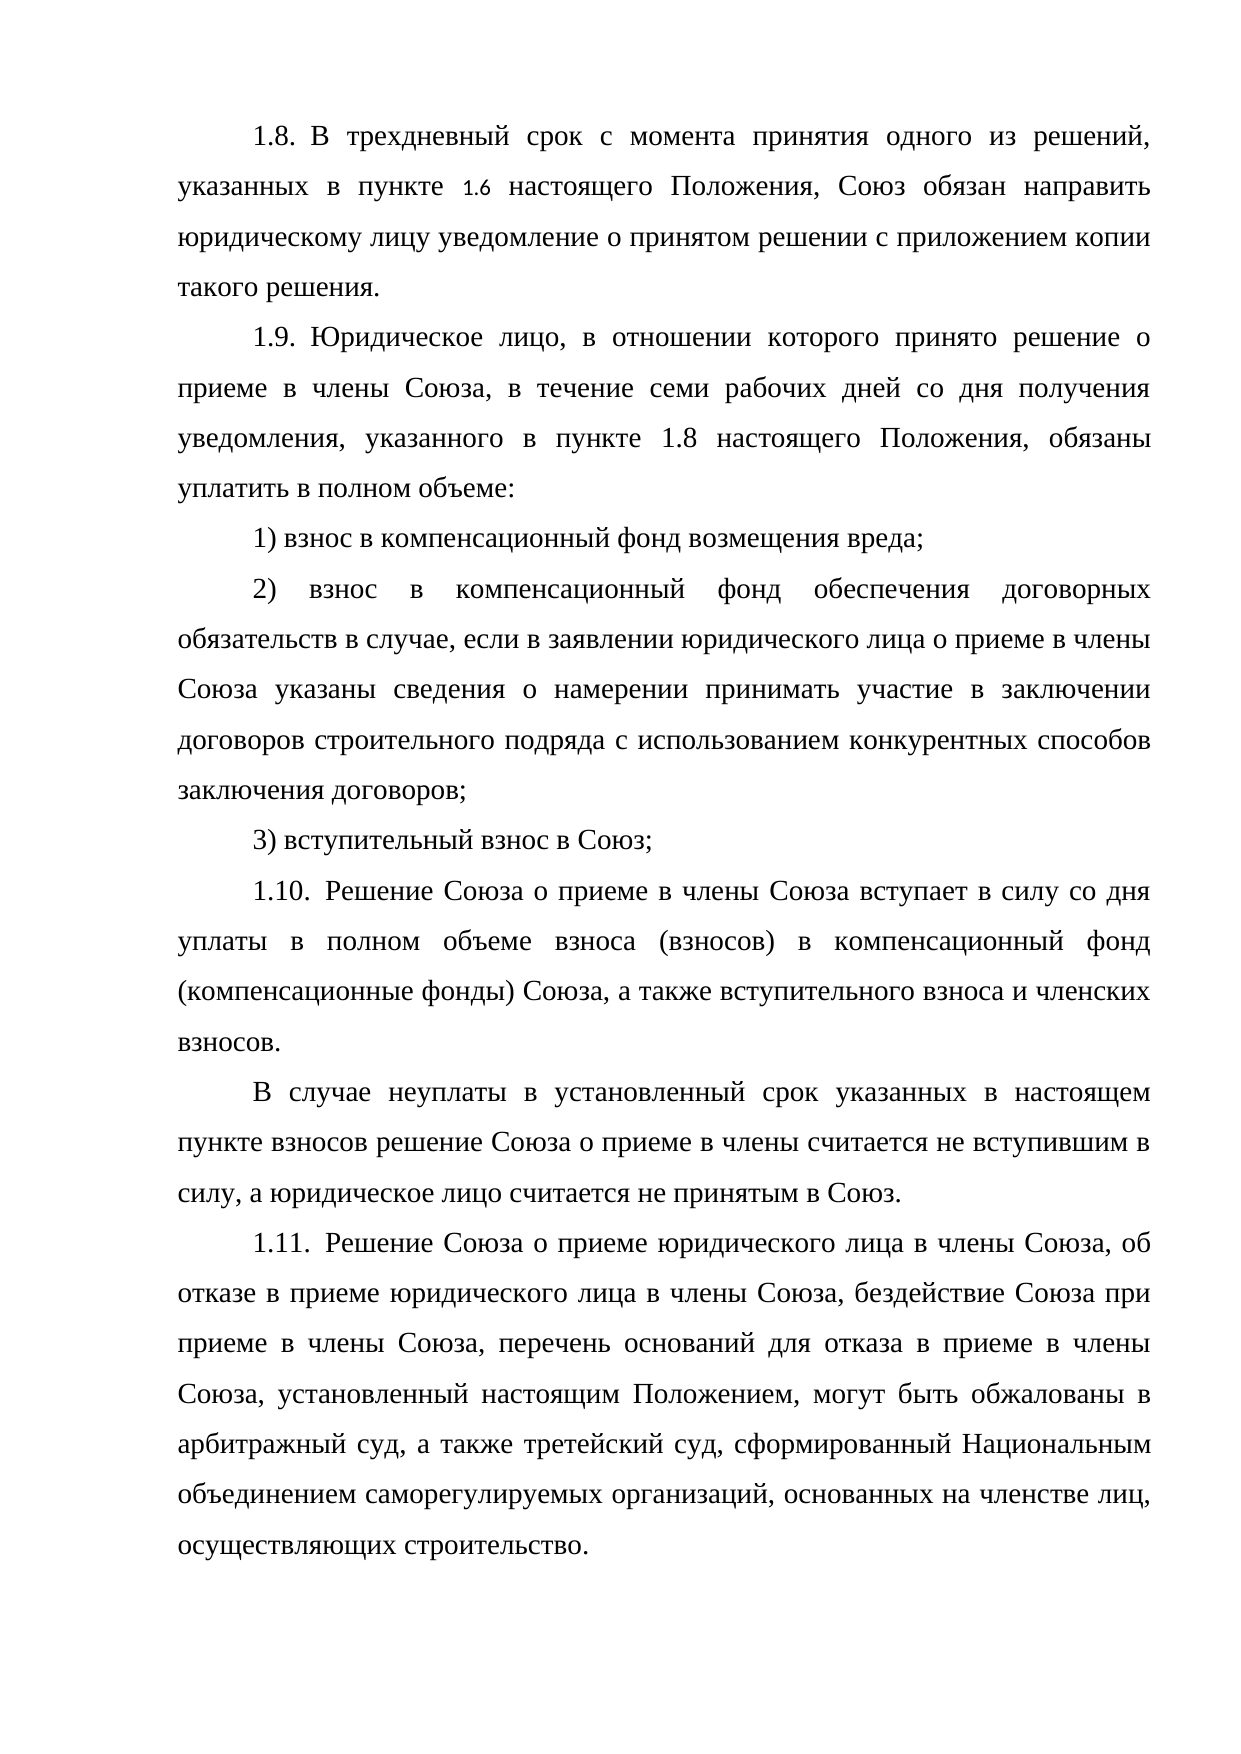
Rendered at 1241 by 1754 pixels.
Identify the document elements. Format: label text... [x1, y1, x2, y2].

list Решение Союза о приеме юридического лица в члены Союза, об отказе в приеме юридического лица в члены Союза, бездействие Союза при приеме в члены Союза, перечень оснований для отказа в приеме в члены Союза, установленный настоящим Положением, могут быть обжалованы в арбитражный суд, а также третейский суд, сформированный Национальным объединением саморегулируемых организаций, основанных на членстве лиц, осуществляющих строительство. [177, 1225, 1152, 1560]
text 3) вступительный взнос в Союз; [177, 822, 1152, 856]
text В случае неуплаты в установленный срок указанных в настоящем пункте взносов решение Союза о приеме в члены считается не вступившим в силу, а юридическое лицо считается не принятым в Союз. [177, 1074, 1152, 1208]
text 1) взнос в компенсационный фонд возмещения вреда; [177, 521, 1152, 554]
list Решение Союза о приеме в члены Союза вступает в силу со дня уплаты в полном объеме взноса (взносов) в компенсационный фонд (компенсационные фонды) Союза, а также вступительного взноса и членских взносов. [177, 873, 1152, 1057]
list В трехдневный срок с момента принятия одного из решений, указанных в пункте 1.6 настоящего Положения, Союз обязан направить юридическому лицу уведомление о принятом решении с приложением копии такого решения. [177, 118, 1152, 303]
list Юридическое лицо, в отношении которого принято решение о приеме в члены Союза, в течение семи рабочих дней со дня получения уведомления, указанного в пункте 1.8 настоящего Положения, обязаны уплатить в полном объеме: [177, 319, 1152, 504]
text 2) взнос в компенсационный фонд обеспечения договорных обязательств в случае, если в заявлении юридического лица о приеме в члены Союза указаны сведения о намерении принимать участие в заключении договоров строительного подряда с использованием конкурентных способов заключения договоров; [177, 571, 1152, 806]
